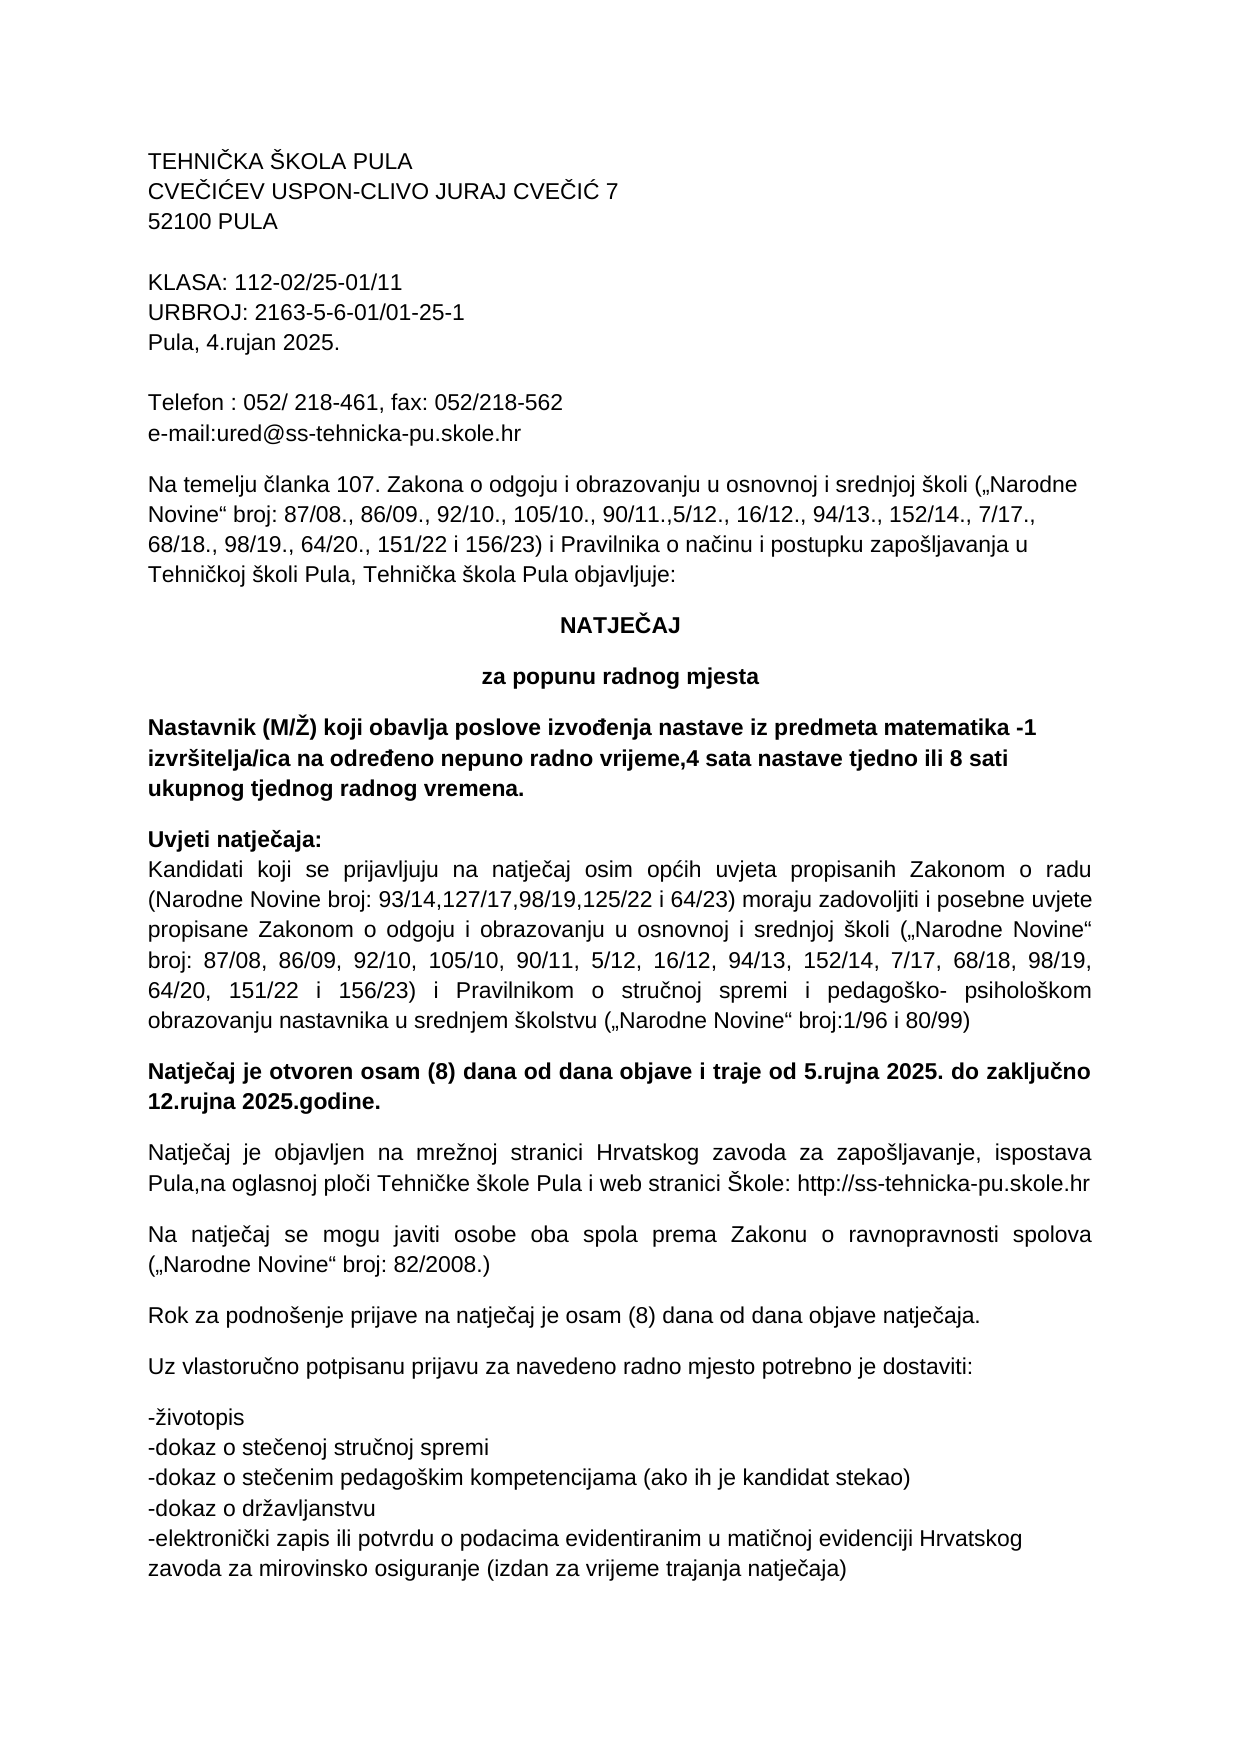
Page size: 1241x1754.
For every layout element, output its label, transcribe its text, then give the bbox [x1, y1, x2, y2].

text Na natječaj se mogu javiti osobe oba spola prema Zakonu o ravnopravnosti spolova („Narodne Novine“ broj: 82/2008.) [148, 1221, 1093, 1277]
text -elektronički zapis ili potvrdu o podacima evidentiranim u matičnoj evidenciji Hrvatskog zavoda za mirovinsko osiguranje (izdan za vrijeme trajanja natječaja) [148, 1525, 1093, 1581]
text Pula, 4.rujan 2025. [148, 329, 1093, 355]
text URBROJ: 2163-5-6-01/01-25-1 [148, 299, 1093, 325]
text KLASA: 112-02/25-01/11 [148, 268, 1093, 295]
text Natječaj je otvoren osam (8) dana od dana objave i traje od 5.rujna 2025. do zaključno 12.rujna 2025.godine. [148, 1058, 1093, 1114]
text Rok za podnošenje prijave na natječaj je osam (8) dana od dana objave natječaja. [148, 1302, 1093, 1328]
text Uz vlastoručno potpisanu prijavu za navedeno radno mjesto potrebno je dostaviti: [148, 1353, 1093, 1379]
text Na temelju članka 107. Zakona o odgoju i obrazovanju u osnovnoj i srednjoj školi („Narodne Novine“ broj: 87/08., 86/09., 92/10., 105/10., 90/11.,5/12., 16/12., 94/13., 152/14., 7/17., 68/18., 98/19., 64/20., 151/22 i 156/23) i Pravilnika o načinu i postupku zapošljavanja u Tehničkoj školi Pula, Tehnička škola Pula objavljuje: [148, 471, 1093, 587]
text za popunu radnog mjesta [148, 663, 1093, 689]
text CVEČIĆEV USPON-CLIVO JURAJ CVEČIĆ 7 [148, 178, 1093, 204]
text TEHNIČKA ŠKOLA PULA [148, 148, 1093, 174]
text NATJEČAJ [148, 612, 1093, 638]
text Telefon : 052/ 218-461, fax: 052/218-562 [148, 389, 1093, 416]
text -dokaz o državljanstvu [148, 1494, 1093, 1521]
text e-mail:ured@ss-tehnicka-pu.skole.hr [148, 419, 1093, 446]
text -životopis [148, 1404, 1093, 1430]
text 52100 PULA [148, 208, 1093, 234]
text Natječaj je objavljen na mrežnoj stranici Hrvatskog zavoda za zapošljavanje, ispostava Pula,na oglasnoj ploči Tehničke škole Pula i web stranici Škole: http://ss-tehnicka-pu.skole.hr [148, 1139, 1093, 1196]
text -dokaz o stečenim pedagoškim kompetencijama (ako ih je kandidat stekao) [148, 1464, 1093, 1491]
text Uvjeti natječaja: [148, 826, 1093, 852]
text Nastavnik (M/Ž) koji obavlja poslove izvođenja nastave iz predmeta matematika -1 izvršitelja/ica na određeno nepuno radno vrijeme,4 sata nastave tjedno ili 8 sati ukupnog tjednog radnog vremena. [148, 714, 1093, 801]
text -dokaz o stečenoj stručnoj spremi [148, 1434, 1093, 1460]
text Kandidati koji se prijavljuju na natječaj osim općih uvjeta propisanih Zakonom o radu (Narodne Novine broj: 93/14,127/17,98/19,125/22 i 64/23) moraju zadovoljiti i posebne uvjete propisane Zakonom o odgoju i obrazovanju u osnovnoj i srednjoj školi („Narodne Novine“ broj: 87/08, 86/09, 92/10, 105/10, 90/11, 5/12, 16/12, 94/13, 152/14, 7/17, 68/18, 98/19, 64/20, 151/22 i 156/23) i Pravilnikom o stručnoj spremi i pedagoško- psihološkom obrazovanju nastavnika u srednjem školstvu („Narodne Novine“ broj:1/96 i 80/99) [148, 856, 1093, 1033]
